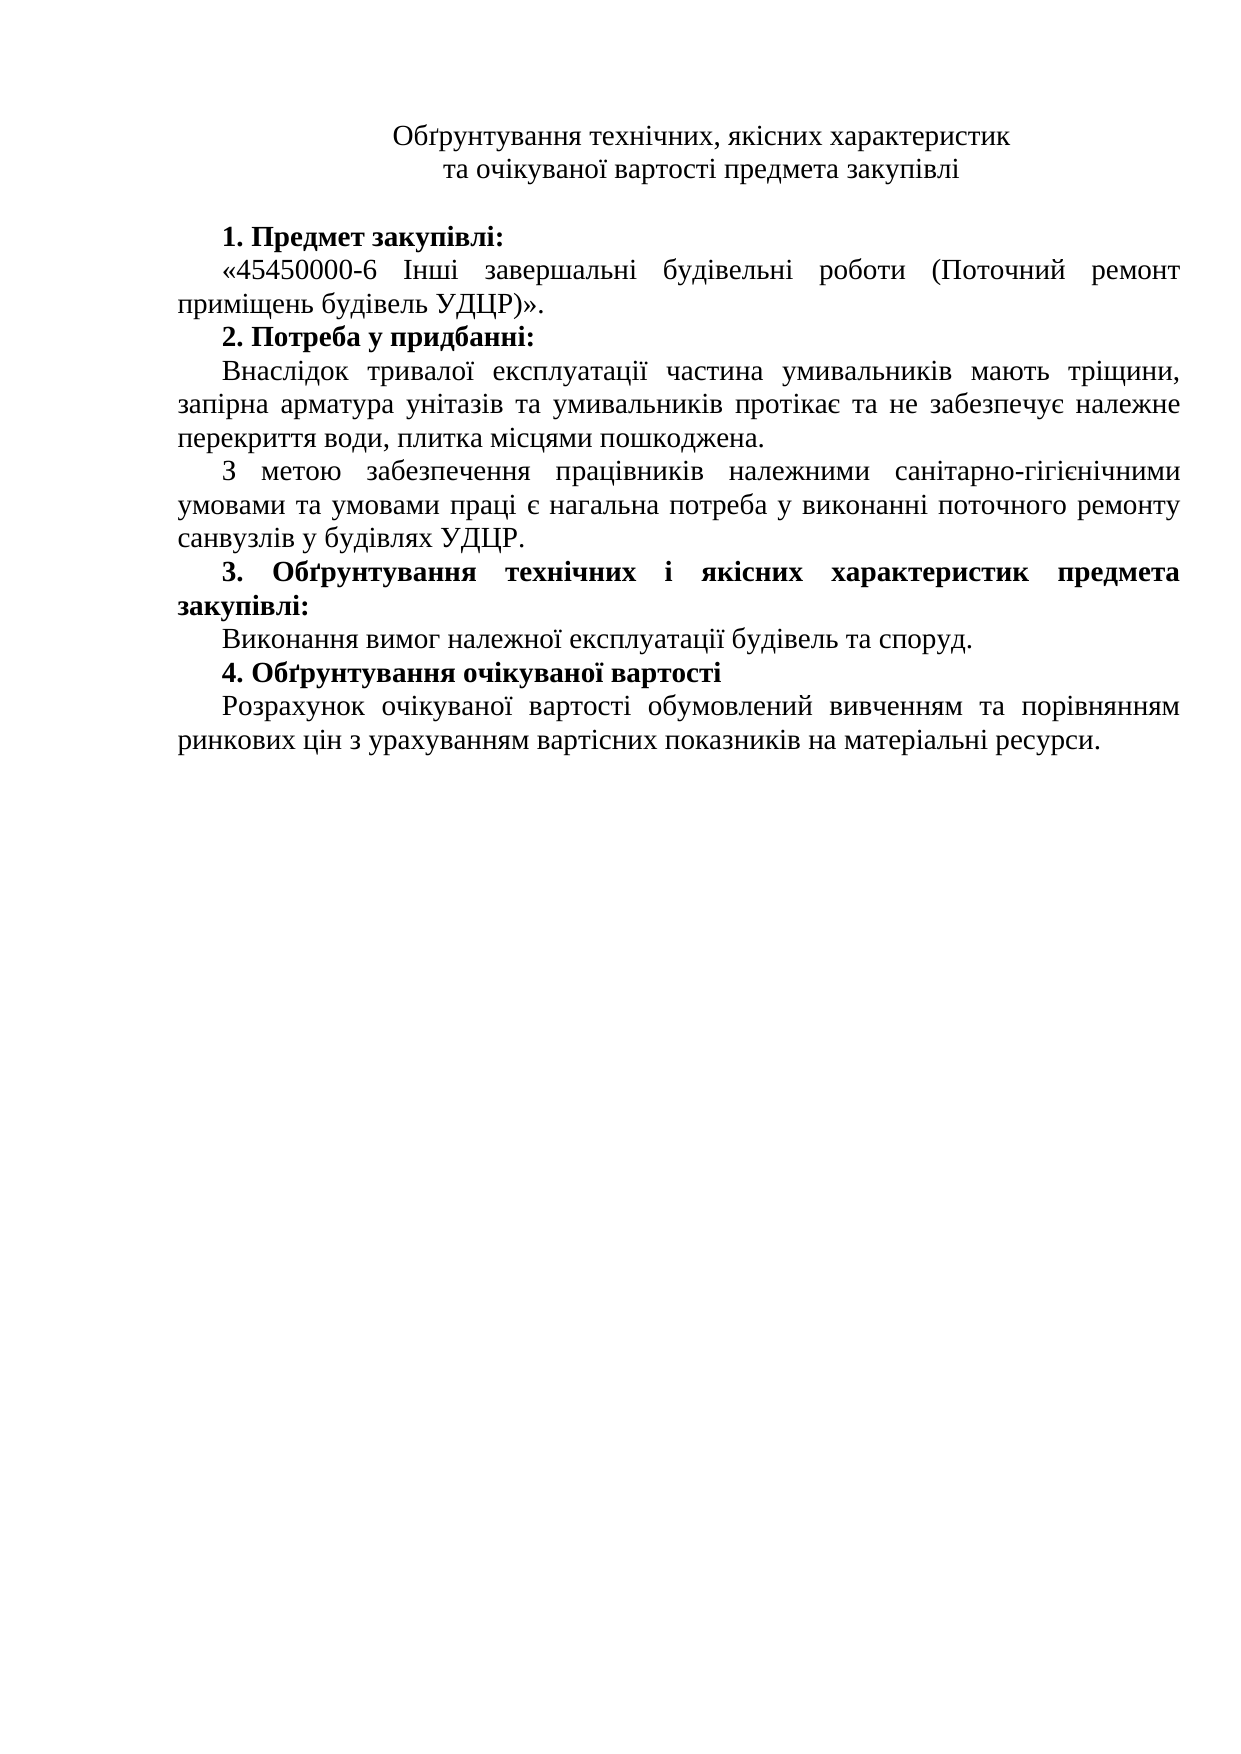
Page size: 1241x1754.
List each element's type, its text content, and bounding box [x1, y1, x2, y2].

text «45450000-6 Інші завершальні будівельні роботи (Поточний ремонт приміщень будівель УДЦР)». [177, 252, 1181, 319]
list Обґрунтування очікуваної вартості [177, 655, 1181, 688]
text Обґрунтування технічних, якісних характеристик [177, 118, 1181, 152]
text та очікуваної вартості предмета закупівлі [177, 152, 1181, 185]
text Внаслідок тривалої експлуатації частина умивальників мають тріщини, запірна арматура унітазів та умивальників протікає та не забезпечує належне перекриття води, плитка місцями пошкоджена. [177, 353, 1181, 453]
text З метою забезпечення працівників належними санітарно-гігієнічними умовами та умовами праці є нагальна потреба у виконанні поточного ремонту санвузлів у будівлях УДЦР. [177, 453, 1181, 554]
list Предмет закупівлі: [177, 219, 1181, 252]
list Потреба у придбанні: [177, 319, 1181, 353]
text Виконання вимог належної експлуатації будівель та споруд. [177, 621, 1181, 655]
text 3. Обґрунтування технічних і якісних характеристик предмета закупівлі: [177, 554, 1181, 621]
text Розрахунок очікуваної вартості обумовлений вивченням та порівнянням ринкових цін з урахуванням вартісних показників на матеріальні ресурси. [177, 688, 1181, 755]
